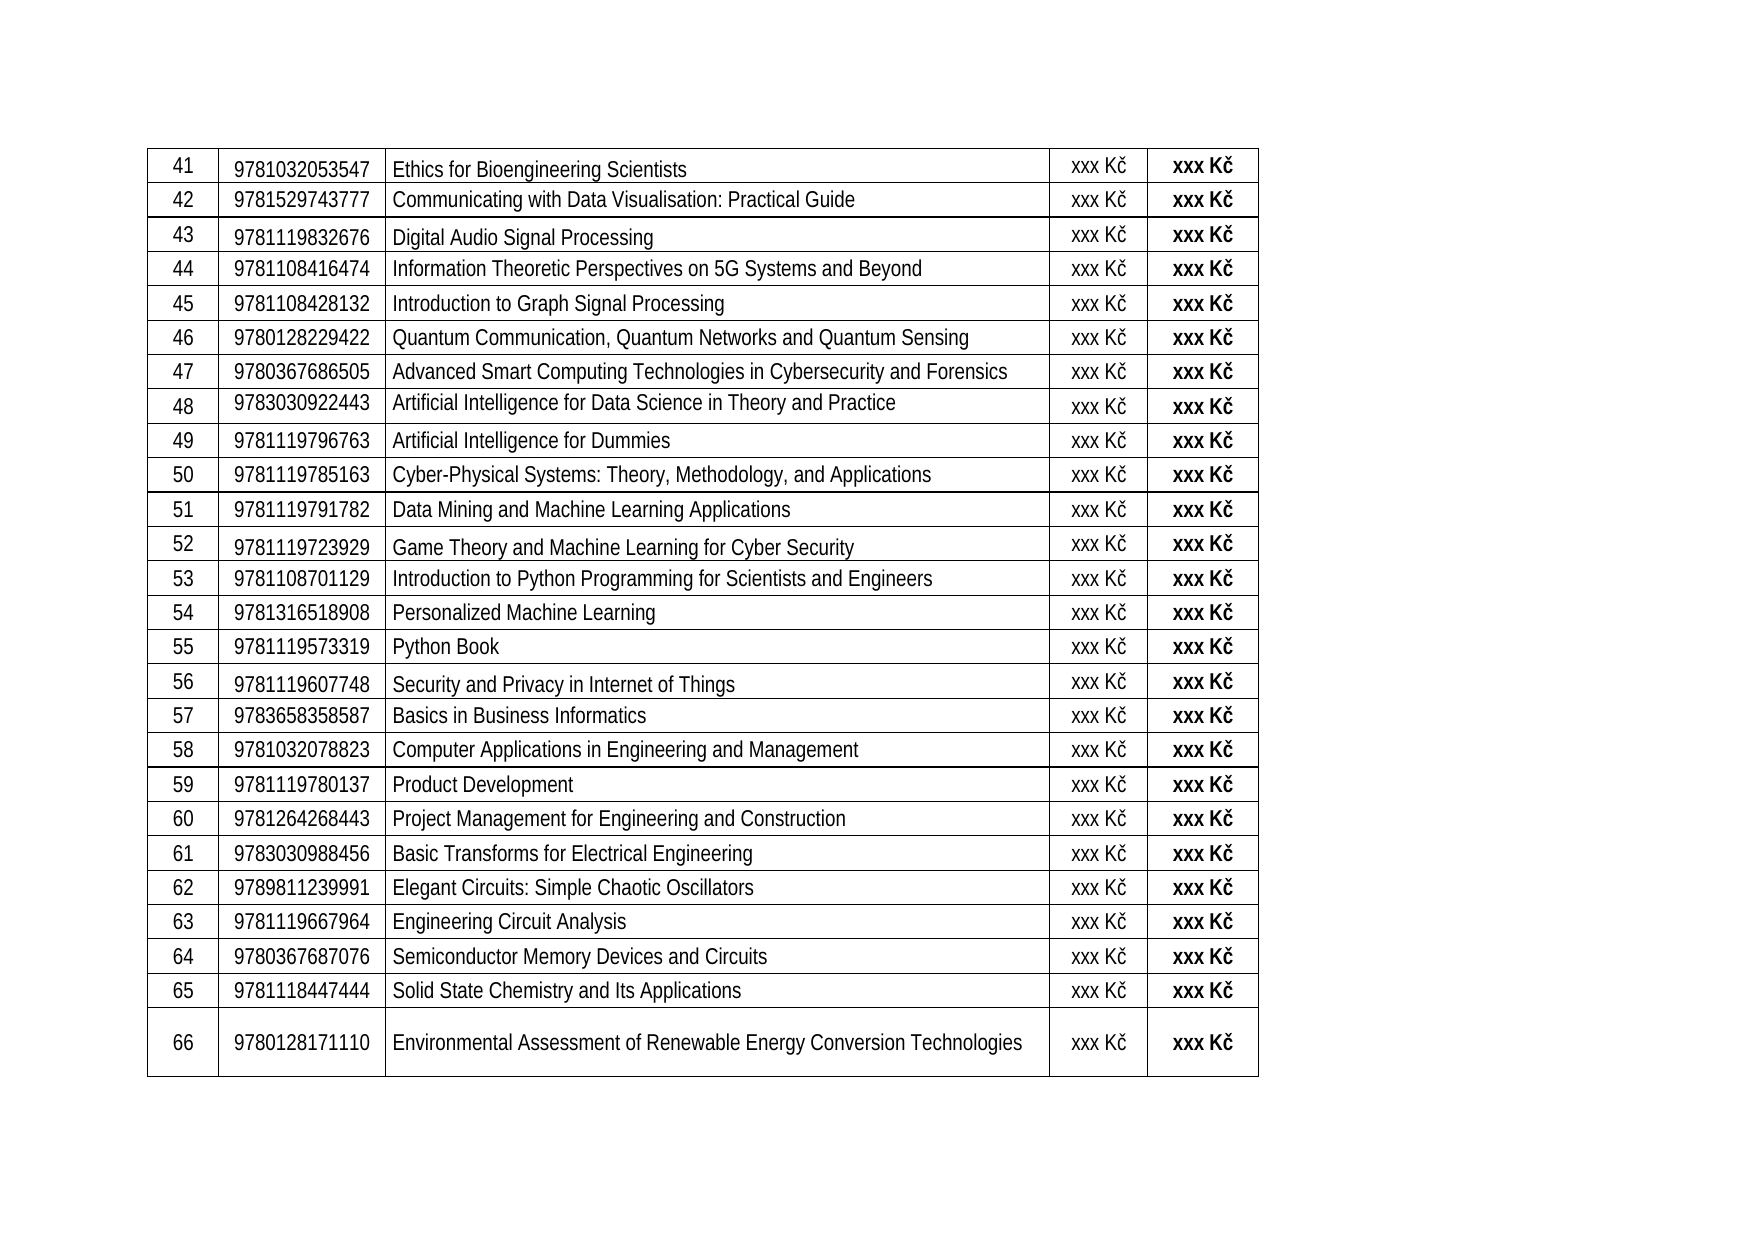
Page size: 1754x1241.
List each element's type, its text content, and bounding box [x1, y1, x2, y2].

table_cell Environmental Assessment of Renewable Energy Conversion Technologies [386, 1008, 1049, 1076]
table_cell Game Theory and Machine Learning for Cyber Security [386, 527, 1049, 560]
table_cell xxx Kč [1050, 939, 1147, 973]
table_cell xxx Kč [1148, 424, 1258, 457]
table_cell 9783658358587 [219, 699, 385, 732]
table_cell 48 [148, 389, 218, 423]
table_cell xxx Kč [1050, 321, 1147, 354]
table_cell 9783030988456 [219, 836, 385, 869]
table_cell 55 [148, 630, 218, 663]
table_cell xxx Kč [1050, 252, 1147, 285]
table_cell 9781119723929 [219, 527, 385, 560]
table_cell 41 [148, 149, 218, 182]
table_cell xxx Kč [1050, 905, 1147, 938]
table_cell Communicating with Data Visualisation: Practical Guide [386, 183, 1049, 216]
table_cell xxx Kč [1148, 974, 1258, 1007]
table_cell 9781119607748 [219, 664, 385, 698]
table_cell 43 [148, 218, 218, 251]
table_cell 9781108428132 [219, 286, 385, 319]
table_cell Artificial Intelligence for Dummies [386, 424, 1049, 457]
table_cell xxx Kč [1050, 458, 1147, 491]
table_cell 64 [148, 939, 218, 973]
table_cell 54 [148, 596, 218, 629]
table_cell xxx Kč [1050, 527, 1147, 560]
table_cell 45 [148, 286, 218, 319]
table_cell 9781108416474 [219, 252, 385, 285]
table_cell Personalized Machine Learning [386, 596, 1049, 629]
table_cell xxx Kč [1148, 802, 1258, 835]
table_cell xxx Kč [1148, 149, 1258, 182]
table_cell xxx Kč [1050, 733, 1147, 766]
table_cell 50 [148, 458, 218, 491]
table_cell xxx Kč [1148, 458, 1258, 491]
table_cell xxx Kč [1050, 424, 1147, 457]
table_cell 9780128229422 [219, 321, 385, 354]
table_cell xxx Kč [1148, 252, 1258, 285]
table_cell Computer Applications in Engineering and Management [386, 733, 1049, 766]
table_cell xxx Kč [1050, 389, 1147, 423]
table_cell xxx Kč [1148, 218, 1258, 251]
table_cell xxx Kč [1148, 596, 1258, 629]
table_cell 66 [148, 1008, 218, 1076]
table_cell 9780128171110 [219, 1008, 385, 1076]
table_cell Engineering Circuit Analysis [386, 905, 1049, 938]
table_cell 9781119780137 [219, 768, 385, 801]
table_cell xxx Kč [1148, 836, 1258, 869]
table_cell 47 [148, 355, 218, 388]
table_cell 42 [148, 183, 218, 216]
table_cell 9781119785163 [219, 458, 385, 491]
table_cell 9789811239991 [219, 871, 385, 904]
table_cell xxx Kč [1050, 493, 1147, 526]
table_cell 56 [148, 664, 218, 698]
table_cell 9781032078823 [219, 733, 385, 766]
table_cell xxx Kč [1148, 286, 1258, 319]
table_cell 65 [148, 974, 218, 1007]
table_cell 9781119791782 [219, 493, 385, 526]
table_cell xxx Kč [1050, 561, 1147, 594]
table_cell xxx Kč [1050, 355, 1147, 388]
table_cell xxx Kč [1148, 389, 1258, 423]
table_cell 9781119832676 [219, 218, 385, 251]
table_cell Cyber-Physical Systems: Theory, Methodology, and Applications [386, 458, 1049, 491]
table_cell Product Development [386, 768, 1049, 801]
table_cell Advanced Smart Computing Technologies in Cybersecurity and Forensics [386, 355, 1049, 388]
table_cell xxx Kč [1148, 183, 1258, 216]
table_cell xxx Kč [1050, 871, 1147, 904]
table_cell xxx Kč [1148, 664, 1258, 698]
table_cell Basics in Business Informatics [386, 699, 1049, 732]
table_cell 9781264268443 [219, 802, 385, 835]
table_cell 61 [148, 836, 218, 869]
table_cell 52 [148, 527, 218, 560]
table_cell Basic Transforms for Electrical Engineering [386, 836, 1049, 869]
table_cell Semiconductor Memory Devices and Circuits [386, 939, 1049, 973]
table_cell xxx Kč [1050, 286, 1147, 319]
table_cell Introduction to Python Programming for Scientists and Engineers [386, 561, 1049, 594]
table_cell Ethics for Bioengineering Scientists [386, 149, 1049, 182]
table_cell 9783030922443 [219, 389, 385, 423]
table_cell Solid State Chemistry and Its Applications [386, 974, 1049, 1007]
table_cell 49 [148, 424, 218, 457]
table_cell Project Management for Engineering and Construction [386, 802, 1049, 835]
table_cell xxx Kč [1050, 768, 1147, 801]
table_cell Digital Audio Signal Processing [386, 218, 1049, 251]
table_cell xxx Kč [1148, 1008, 1258, 1076]
table_cell 9781316518908 [219, 596, 385, 629]
table_cell xxx Kč [1148, 493, 1258, 526]
table_cell xxx Kč [1050, 836, 1147, 869]
table_cell Artificial Intelligence for Data Science in Theory and Practice [386, 389, 1049, 423]
table_cell xxx Kč [1050, 802, 1147, 835]
table_cell Information Theoretic Perspectives on 5G Systems and Beyond [386, 252, 1049, 285]
table_cell xxx Kč [1148, 355, 1258, 388]
table_cell 58 [148, 733, 218, 766]
table_cell 59 [148, 768, 218, 801]
table_cell xxx Kč [1148, 630, 1258, 663]
table_cell Data Mining and Machine Learning Applications [386, 493, 1049, 526]
table_cell xxx Kč [1148, 768, 1258, 801]
table_cell 44 [148, 252, 218, 285]
table_cell 9781108701129 [219, 561, 385, 594]
table_cell 57 [148, 699, 218, 732]
table_cell 53 [148, 561, 218, 594]
table_cell xxx Kč [1050, 664, 1147, 698]
table_cell 9781529743777 [219, 183, 385, 216]
table_cell xxx Kč [1050, 630, 1147, 663]
table_cell xxx Kč [1050, 699, 1147, 732]
table_cell Introduction to Graph Signal Processing [386, 286, 1049, 319]
table_cell 9781119667964 [219, 905, 385, 938]
table_cell 46 [148, 321, 218, 354]
table_cell Python Book [386, 630, 1049, 663]
table_cell 9780367686505 [219, 355, 385, 388]
table_cell 62 [148, 871, 218, 904]
table_cell xxx Kč [1148, 321, 1258, 354]
table_cell xxx Kč [1148, 733, 1258, 766]
table_cell 9781032053547 [219, 149, 385, 182]
table_cell xxx Kč [1148, 905, 1258, 938]
table_cell xxx Kč [1148, 561, 1258, 594]
table_cell Elegant Circuits: Simple Chaotic Oscillators [386, 871, 1049, 904]
table_cell xxx Kč [1050, 218, 1147, 251]
table_cell xxx Kč [1148, 527, 1258, 560]
table_cell xxx Kč [1050, 183, 1147, 216]
table_cell xxx Kč [1148, 939, 1258, 973]
table_cell 9781118447444 [219, 974, 385, 1007]
table_cell 63 [148, 905, 218, 938]
table_cell xxx Kč [1148, 699, 1258, 732]
table_cell 9780367687076 [219, 939, 385, 973]
table_cell 9781119573319 [219, 630, 385, 663]
table_cell 51 [148, 493, 218, 526]
table_cell xxx Kč [1050, 974, 1147, 1007]
table_cell 9781119796763 [219, 424, 385, 457]
table_cell xxx Kč [1050, 1008, 1147, 1076]
table_cell Quantum Communication, Quantum Networks and Quantum Sensing [386, 321, 1049, 354]
table_cell xxx Kč [1148, 871, 1258, 904]
table_cell 60 [148, 802, 218, 835]
table_cell Security and Privacy in Internet of Things [386, 664, 1049, 698]
table_cell xxx Kč [1050, 596, 1147, 629]
table_cell xxx Kč [1050, 149, 1147, 182]
